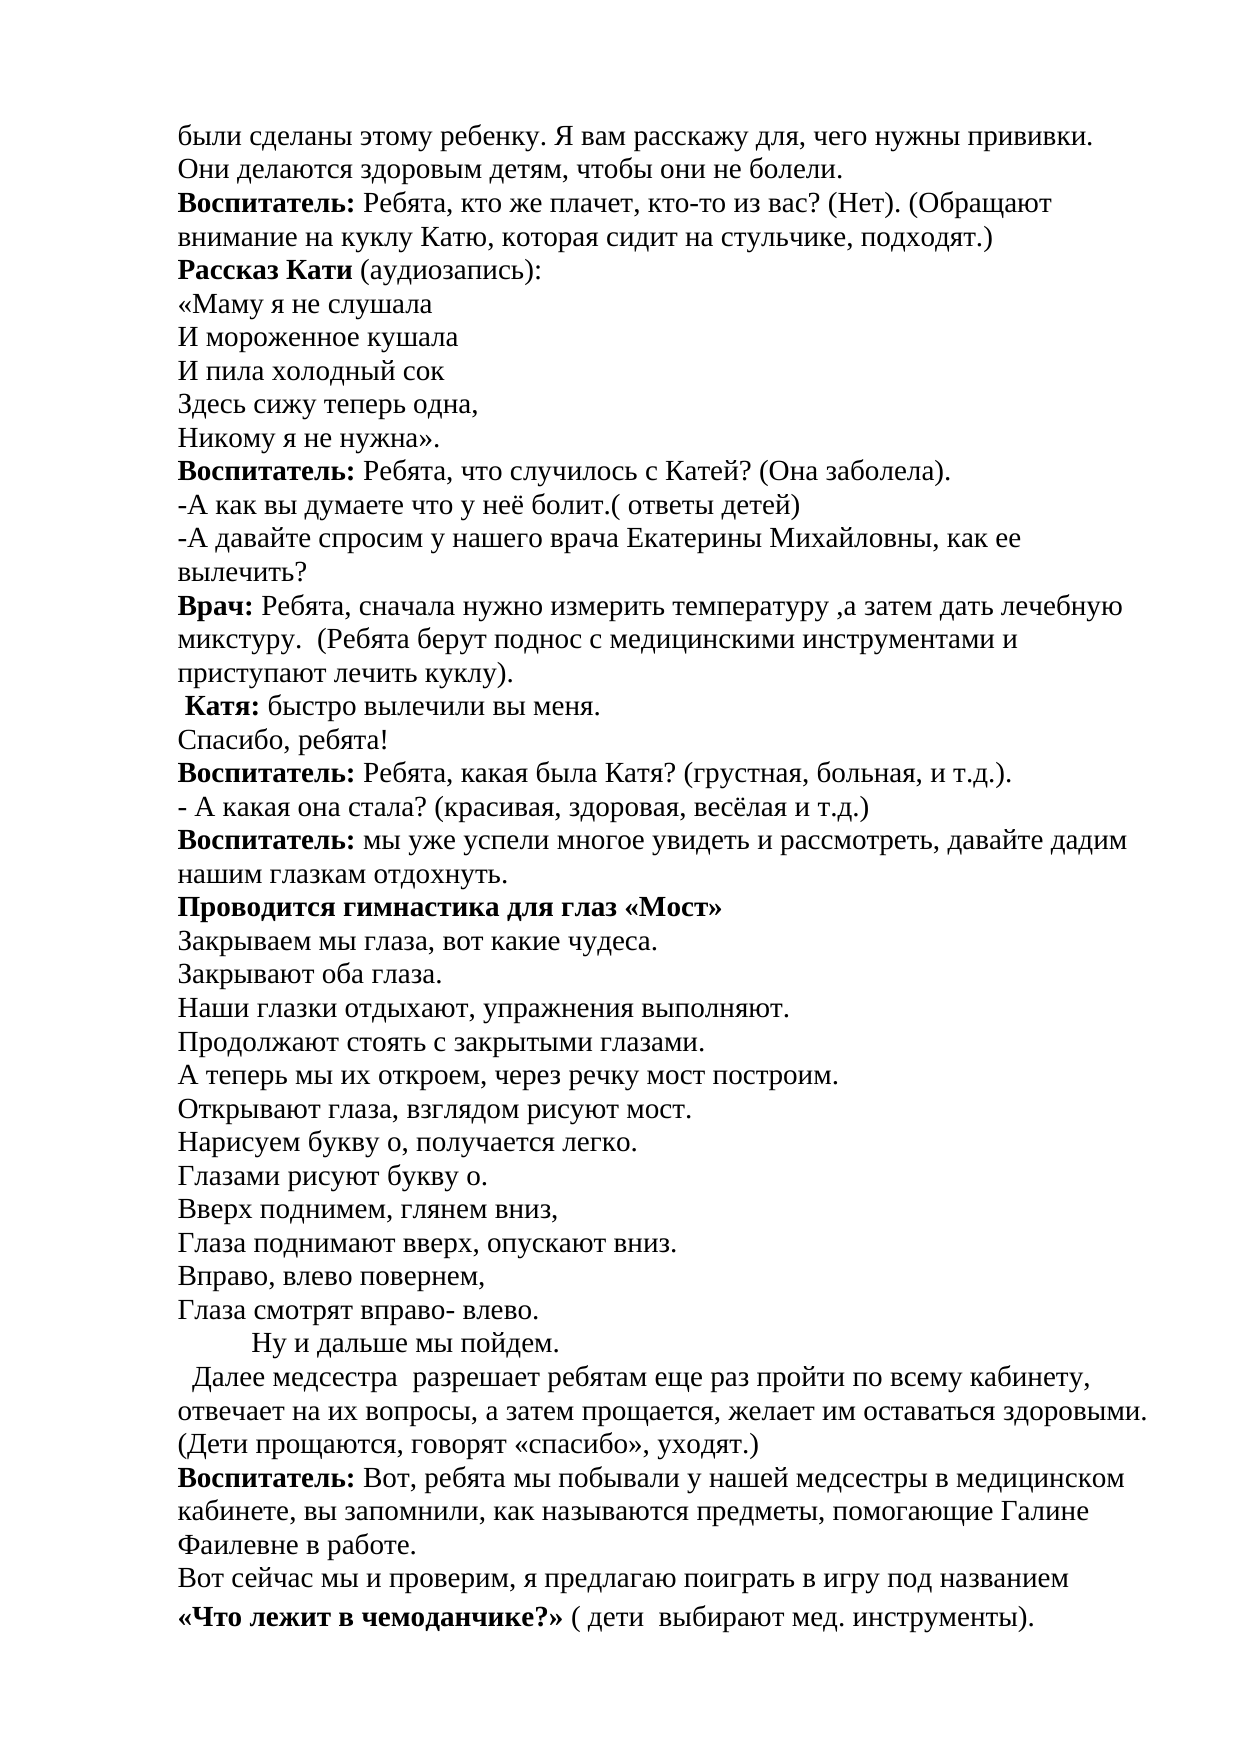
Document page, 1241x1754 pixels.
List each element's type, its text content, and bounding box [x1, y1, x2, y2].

text Врач: Ребята, сначала нужно измерить температуру ,а затем дать лечебную микстуру. (Ребята берут поднос с медицинскими инструментами и приступают лечить куклу). [177, 588, 1152, 688]
text Закрывают оба глаза. [177, 957, 1152, 990]
text Воспитатель: мы уже успели многое увидеть и рассмотреть, давайте дадим нашим глазкам отдохнуть. [177, 822, 1152, 889]
text Вверх поднимем, глянем вниз, [177, 1191, 1152, 1225]
text Никому я не нужна». [177, 420, 1152, 453]
text Нарисуем букву о, получается легко. [177, 1124, 1152, 1158]
text Вправо, влево повернем, [177, 1258, 1152, 1292]
text Проводится гимнастика для глаз «Мост» [177, 889, 1152, 923]
text И мороженное кушала [177, 319, 1152, 353]
text Глаза смотрят вправо- влево. [177, 1292, 1152, 1326]
text Глаза поднимают вверх, опускают вниз. [177, 1225, 1152, 1258]
text -А как вы думаете что у неё болит.( ответы детей) [177, 487, 1152, 521]
text «Что лежит в чемоданчике?» ( дети выбирают мед. инструменты). [177, 1599, 1152, 1632]
text И пила холодный сок [177, 353, 1152, 386]
text «Маму я не слушала [177, 286, 1152, 319]
text Продолжают стоять с закрытыми глазами. [177, 1024, 1152, 1057]
text Наши глазки отдыхают, упражнения выполняют. [177, 990, 1152, 1024]
text Вот сейчас мы и проверим, я предлагаю поиграть в игру под названием [177, 1560, 1152, 1594]
text Ну и дальше мы пойдем. [177, 1326, 1152, 1359]
text Воспитатель: Ребята, какая была Катя? (грустная, больная, и т.д.). [177, 755, 1152, 789]
text Катя: быстро вылечили вы меня. [177, 688, 1152, 722]
text Далее медсестра разрешает ребятам еще раз пройти по всему кабинету, отвечает на их вопросы, а затем прощается, желает им оставаться здоровыми. (Дети прощаются, говорят «спасибо», уходят.) [177, 1359, 1152, 1460]
text Воспитатель: Вот, ребята мы побывали у нашей медсестры в медицинском кабинете, вы запомнили, как называются предметы, помогающие Галине Фаилевне в работе. [177, 1460, 1152, 1560]
text -А давайте спросим у нашего врача Екатерины Михайловны, как ее вылечить? [177, 521, 1152, 588]
text Закрываем мы глаза, вот какие чудеса. [177, 923, 1152, 957]
text Воспитатель: Ребята, что случилось с Катей? (Она заболела). [177, 453, 1152, 487]
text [177, 118, 1152, 185]
text Открывают глаза, взглядом рисуют мост. [177, 1091, 1152, 1124]
text Воспитатель: Ребята, кто же плачет, кто-то из вас? (Нет). (Обращают внимание на куклу Катю, которая сидит на стульчике, подходят.) [177, 185, 1152, 252]
text - А какая она стала? (красивая, здоровая, весёлая и т.д.) [177, 789, 1152, 822]
text Спасибо, ребята! [177, 722, 1152, 755]
text Глазами рисуют букву о. [177, 1158, 1152, 1191]
text А теперь мы их откроем, через речку мост построим. [177, 1057, 1152, 1091]
text Рассказ Кати (аудиозапись): [177, 252, 1152, 286]
text Здесь сижу теперь одна, [177, 386, 1152, 420]
